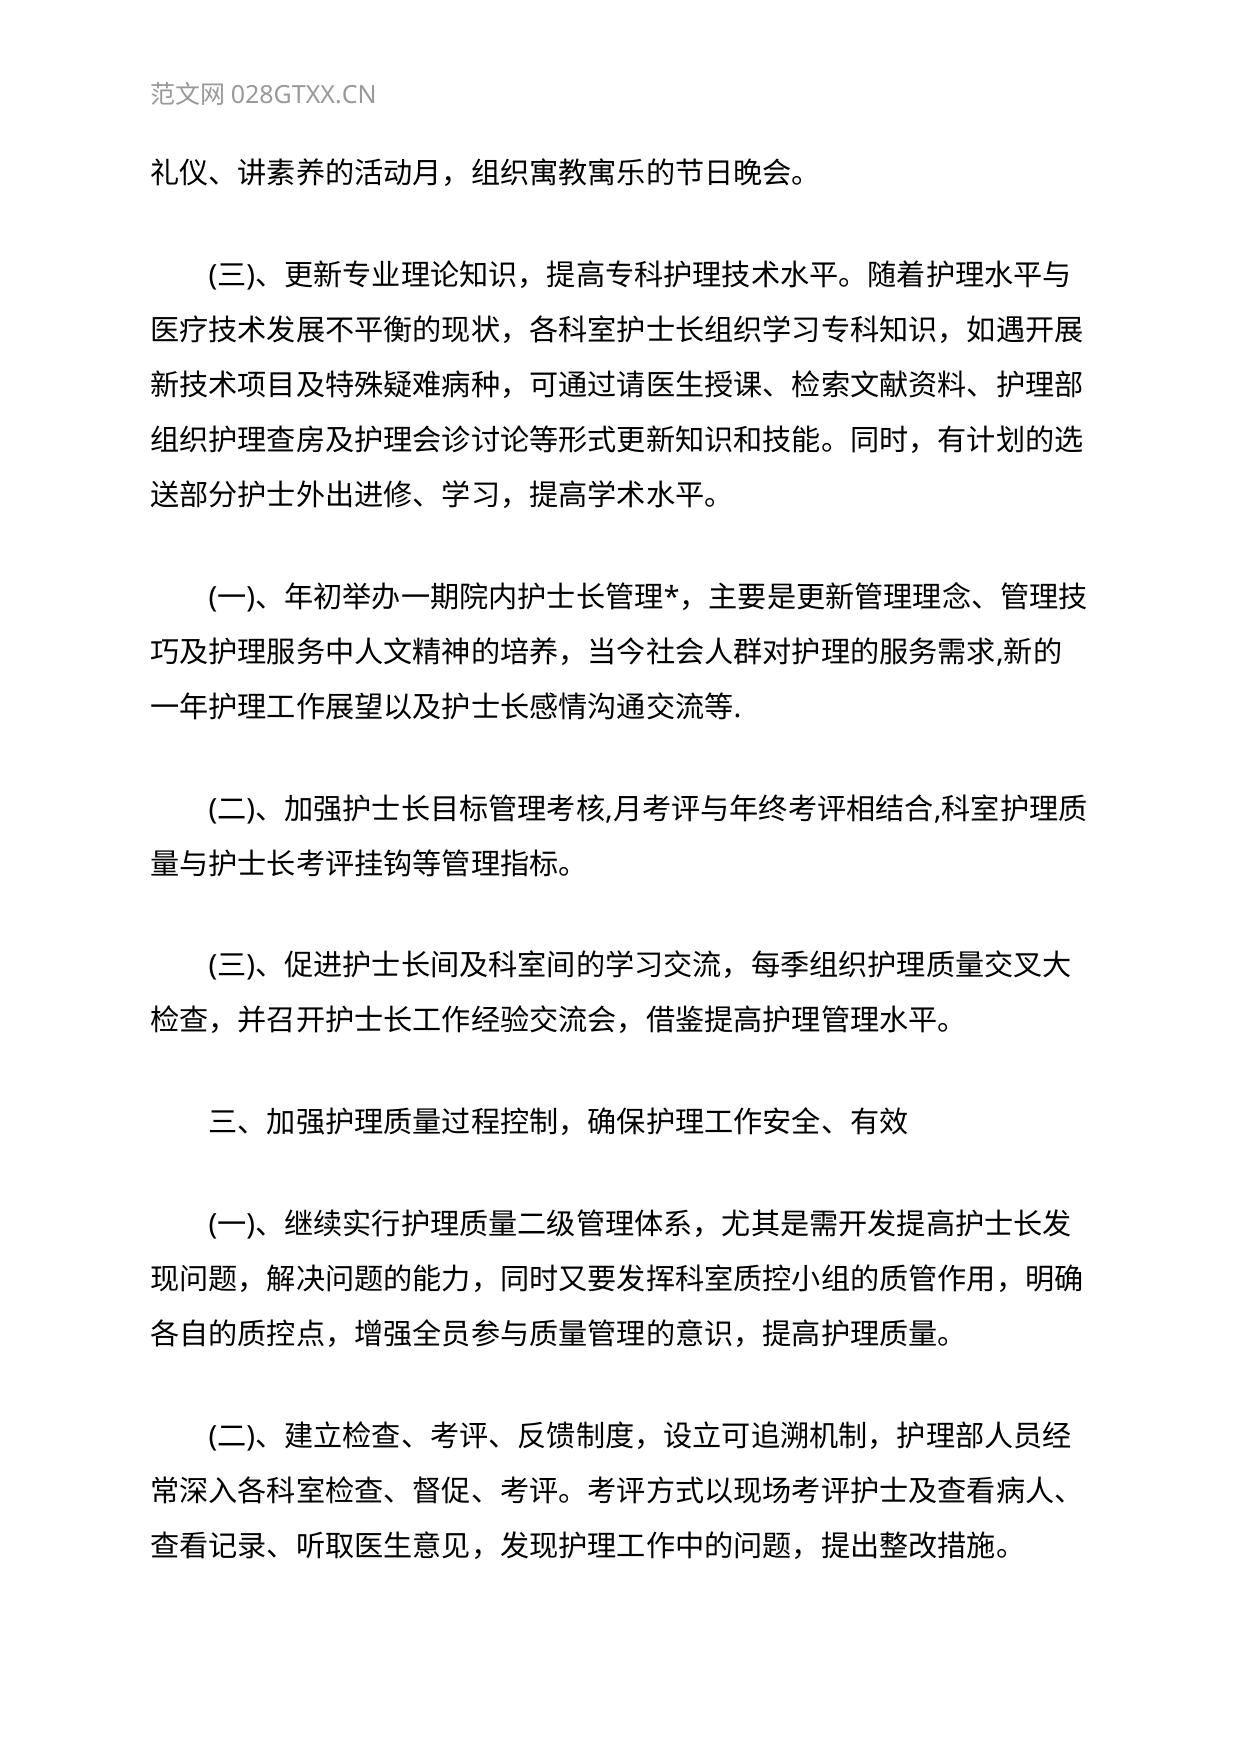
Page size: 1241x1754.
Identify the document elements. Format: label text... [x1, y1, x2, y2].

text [150, 150, 1090, 192]
text (一)、继续实行护理质量二级管理体系，尤其是需开发提高护士长发现问题，解决问题的能力，同时又要发挥科室质控小组的质管作用，明确各自的质控点，增强全员参与质量管理的意识，提高护理质量。 [150, 1201, 1090, 1353]
text (一)、年初举办一期院内护士长管理*，主要是更新管理理念、管理技巧及护理服务中人文精神的培养，当今社会人群对护理的服务需求,新的一年护理工作展望以及护士长感情沟通交流等. [150, 573, 1090, 726]
text (二)、加强护士长目标管理考核,月考评与年终考评相结合,科室护理质量与护士长考评挂钩等管理指标。 [150, 785, 1090, 882]
text 三、加强护理质量过程控制，确保护理工作安全、有效 [150, 1099, 1090, 1141]
text (二)、建立检查、考评、反馈制度，设立可追溯机制，护理部人员经常深入各科室检查、督促、考评。考评方式以现场考评护士及查看病人、查看记录、听取医生意见，发现护理工作中的问题，提出整改措施。 [150, 1412, 1090, 1564]
text (三)、更新专业理论知识，提高专科护理技术水平。随着护理水平与医疗技术发展不平衡的现状，各科室护士长组织学习专科知识，如遇开展新技术项目及特殊疑难病种，可通过请医生授课、检索文献资料、护理部组织护理查房及护理会诊讨论等形式更新知识和技能。同时，有计划的选送部分护士外出进修、学习，提高学术水平。 [150, 252, 1090, 514]
text (三)、促进护士长间及科室间的学习交流，每季组织护理质量交叉大检查，并召开护士长工作经验交流会，借鉴提高护理管理水平。 [150, 942, 1090, 1039]
